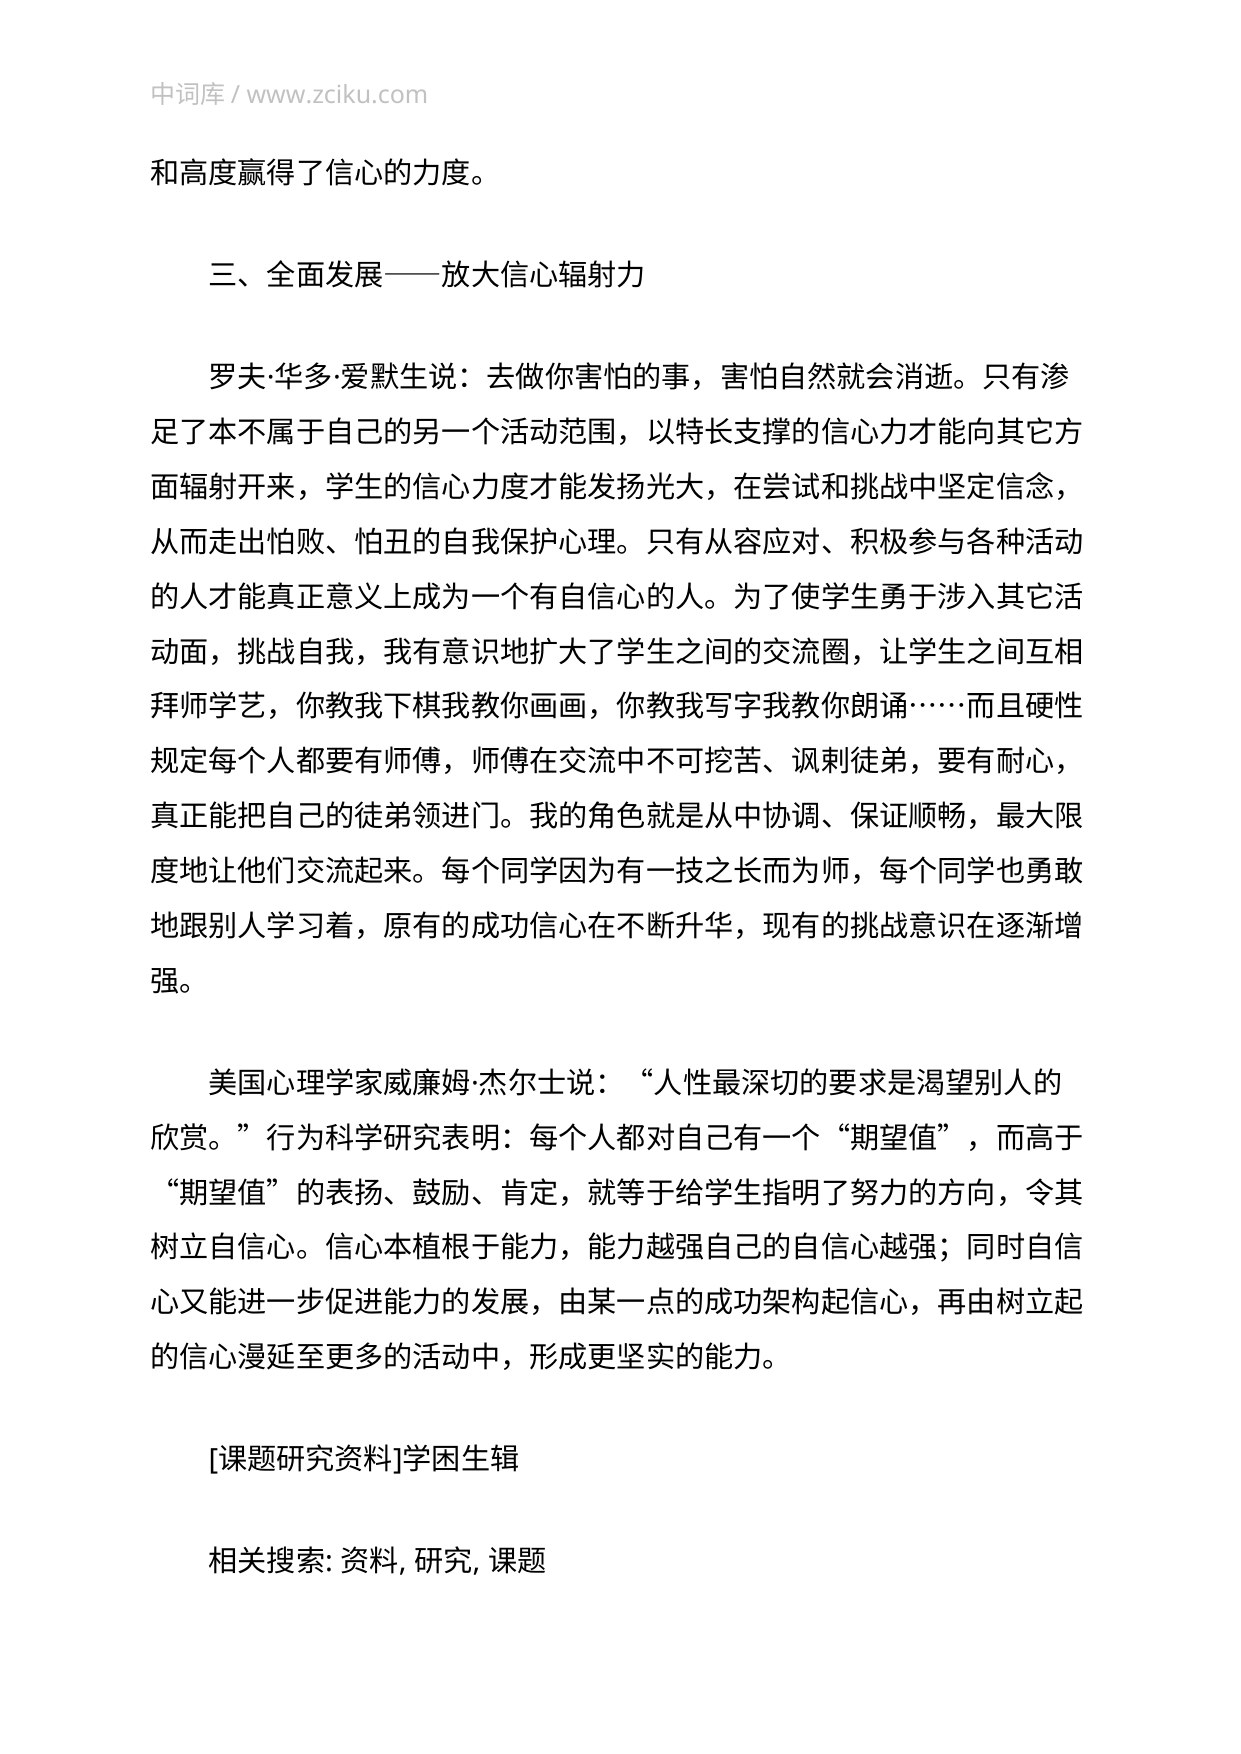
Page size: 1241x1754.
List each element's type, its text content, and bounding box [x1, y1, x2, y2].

text 相关搜索: 资料, 研究, 课题 [150, 1538, 1090, 1580]
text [150, 150, 1090, 192]
text 美国心理学家威廉姆·杰尔士说：“人性最深切的要求是渴望别人的欣赏。”行为科学研究表明：每个人都对自己有一个“期望值”，而高于“期望值”的表扬、鼓励、肯定，就等于给学生指明了努力的方向，令其树立自信心。信心本植根于能力，能力越强自己的自信心越强；同时自信心又能进一步促进能力的发展，由某一点的成功架构起信心，再由树立起的信心漫延至更多的活动中，形成更坚实的能力。 [150, 1059, 1090, 1376]
text 三、全面发展——放大信心辐射力 [150, 252, 1090, 294]
text 罗夫·华多·爱默生说：去做你害怕的事，害怕自然就会消逝。只有渗足了本不属于自己的另一个活动范围，以特长支撑的信心力才能向其它方面辐射开来，学生的信心力度才能发扬光大，在尝试和挑战中坚定信念，从而走出怕败、怕丑的自我保护心理。只有从容应对、积极参与各种活动的人才能真正意义上成为一个有自信心的人。为了使学生勇于涉入其它活动面，挑战自我，我有意识地扩大了学生之间的交流圈，让学生之间互相拜师学艺，你教我下棋我教你画画，你教我写字我教你朗诵……而且硬性规定每个人都要有师傅，师傅在交流中不可挖苦、讽剌徒弟，要有耐心，真正能把自己的徒弟领进门。我的角色就是从中协调、保证顺畅，最大限度地让他们交流起来。每个同学因为有一技之长而为师，每个同学也勇敢地跟别人学习着，原有的成功信心在不断升华，现有的挑战意识在逐渐增强。 [150, 353, 1090, 1000]
text [课题研究资料]学困生辑 [150, 1436, 1090, 1478]
